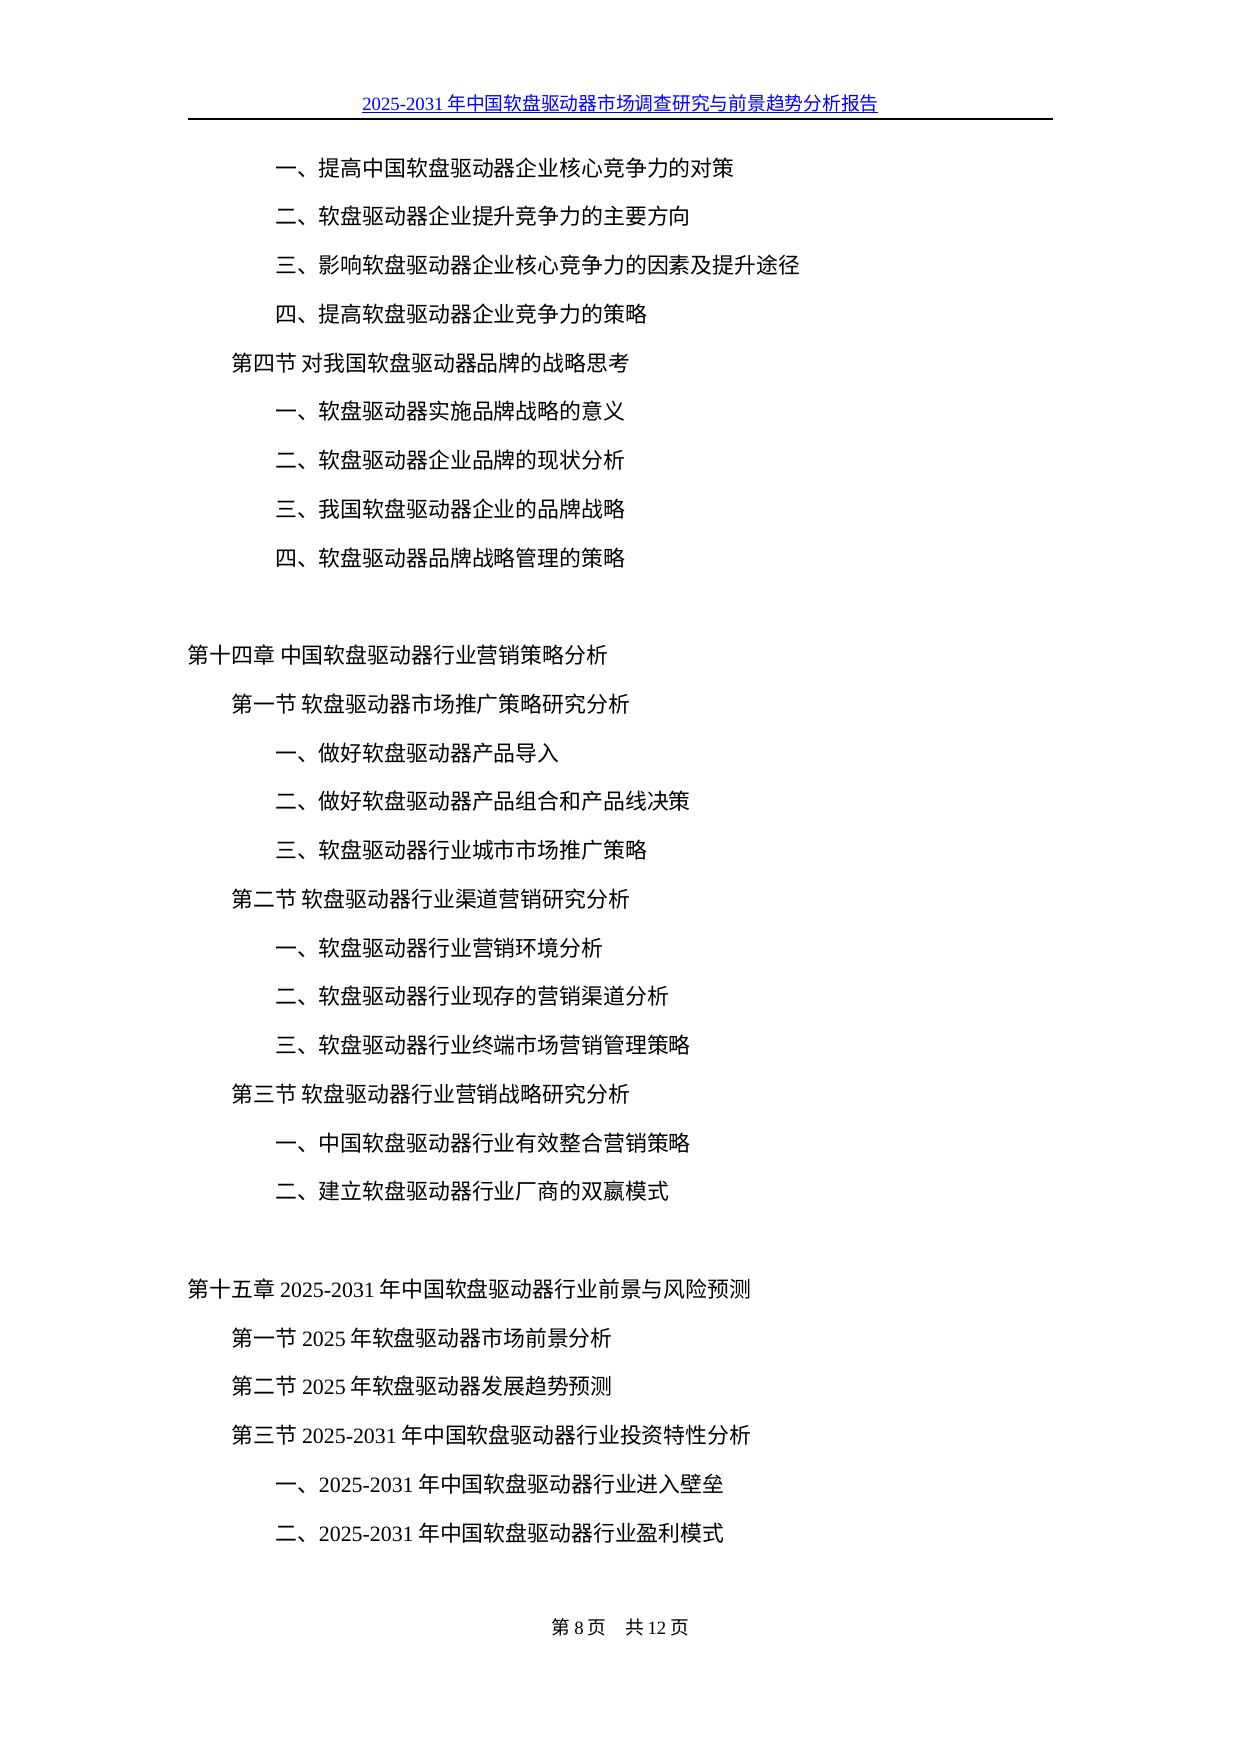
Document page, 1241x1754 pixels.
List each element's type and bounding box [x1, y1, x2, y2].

text [187, 150, 1053, 1548]
